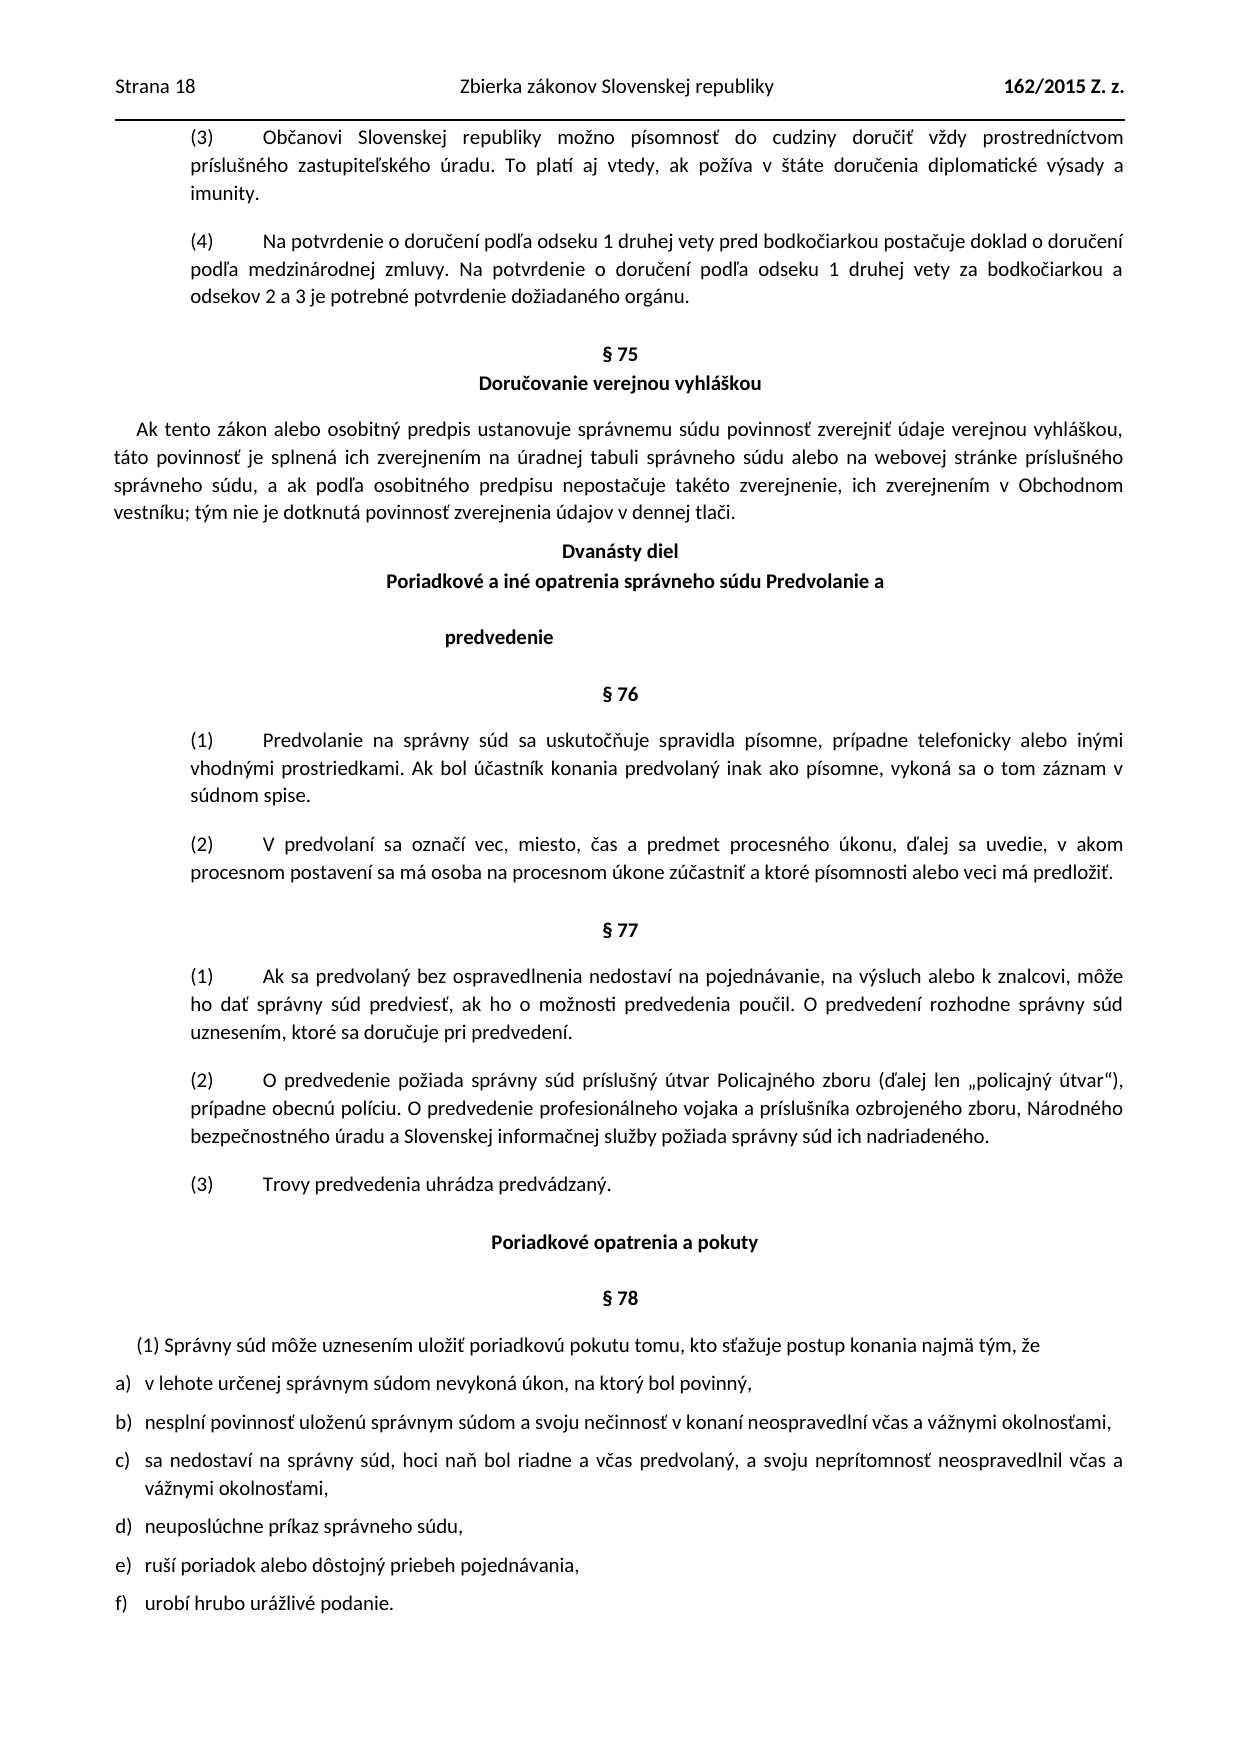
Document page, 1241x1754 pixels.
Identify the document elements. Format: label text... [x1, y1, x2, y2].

text (1) Správny súd môže uznesením uložiť poriadkovú pokutu tomu, kto sťažuje postup konania najmä tým, že [113, 1332, 1125, 1358]
text Ak tento zákon alebo osobitný predpis ustanovuje správnemu súdu povinnosť zverejniť údaje verejnou vyhláškou, táto povinnosť je splnená ich zverejnením na úradnej tabuli správneho súdu alebo na webovej stránke príslušného správneho súdu, a ak podľa osobitného predpisu nepostačuje takéto zverejnenie, ich zverejnením v Obchodnom vestníku; tým nie je dotknutá povinnosť zverejnenia údajov v dennej tlači. [113, 417, 1125, 525]
text Poriadkové opatrenia a pokuty [124, 1229, 1125, 1255]
text § 78 [124, 1285, 1116, 1311]
list O predvedenie požiada správny súd príslušný útvar Policajného zboru (ďalej len „policajný útvar“), prípadne obecnú políciu. O predvedenie profesionálneho vojaka a príslušníka ozbrojeného zboru, Národného bezpečnostného úradu a Slovenskej informačnej služby požiada správny súd ich nadriadeného. [190, 1068, 1125, 1148]
list Predvolanie na správny súd sa uskutočňuje spravidla písomne, prípadne telefonicky alebo inými vhodnými prostriedkami. Ak bol účastník konania predvolaný inak ako písomne, vykoná sa o tom záznam v súdnom spise. [190, 727, 1125, 808]
text Poriadkové a iné opatrenia správneho súdu Predvolanie a predvedenie [386, 568, 933, 650]
list ruší poriadok alebo dôstojný priebeh pojednávania, [115, 1552, 1125, 1577]
list Na potvrdenie o doručení podľa odseku 1 druhej vety pred bodkočiarkou postačuje doklad o doručení podľa medzinárodnej zmluvy. Na potvrdenie o doručení podľa odseku 1 druhej vety za bodkočiarkou a odsekov 2 a 3 je potrebné potvrdenie dožiadaného orgánu. [190, 228, 1125, 309]
text Dvanásty diel [124, 538, 1116, 563]
list v lehote určenej správnym súdom nevykoná úkon, na ktorý bol povinný, [115, 1371, 1125, 1396]
list neuposlúchne príkaz správneho súdu, [115, 1513, 1125, 1539]
text Doručovanie verejnou vyhláškou [124, 370, 1116, 395]
text § 76 [124, 681, 1116, 706]
list Ak sa predvolaný bez ospravedlnenia nedostaví na pojednávanie, na výsluch alebo k znalcovi, môže ho dať správny súd predviesť, ak ho o možnosti predvedenia poučil. O predvedení rozhodne správny súd uznesením, ktoré sa doručuje pri predvedení. [190, 964, 1125, 1044]
list Trovy predvedenia uhrádza predvádzaný. [190, 1172, 1125, 1197]
list Občanovi Slovenskej republiky možno písomnosť do cudziny doručiť vždy prostredníctvom príslušného zastupiteľského úradu. To platí aj vtedy, ak požíva v štáte doručenia diplomatické výsady a imunity. [190, 101, 1125, 205]
text § 75 [124, 342, 1116, 367]
list urobí hrubo urážlivé podanie. [115, 1590, 1125, 1616]
text § 77 [124, 917, 1116, 942]
list V predvolaní sa označí vec, miesto, čas a predmet procesného úkonu, ďalej sa uvedie, v akom procesnom postavení sa má osoba na procesnom úkone zúčastniť a ktoré písomnosti alebo veci má predložiť. [190, 831, 1125, 884]
list sa nedostaví na správny súd, hoci naň bol riadne a včas predvolaný, a svoju neprítomnosť neospravedlnil včas a vážnymi okolnosťami, [115, 1447, 1125, 1501]
list nesplní povinnosť uloženú správnym súdom a svoju nečinnosť v konaní neospravedlní včas a vážnymi okolnosťami, [115, 1409, 1125, 1434]
